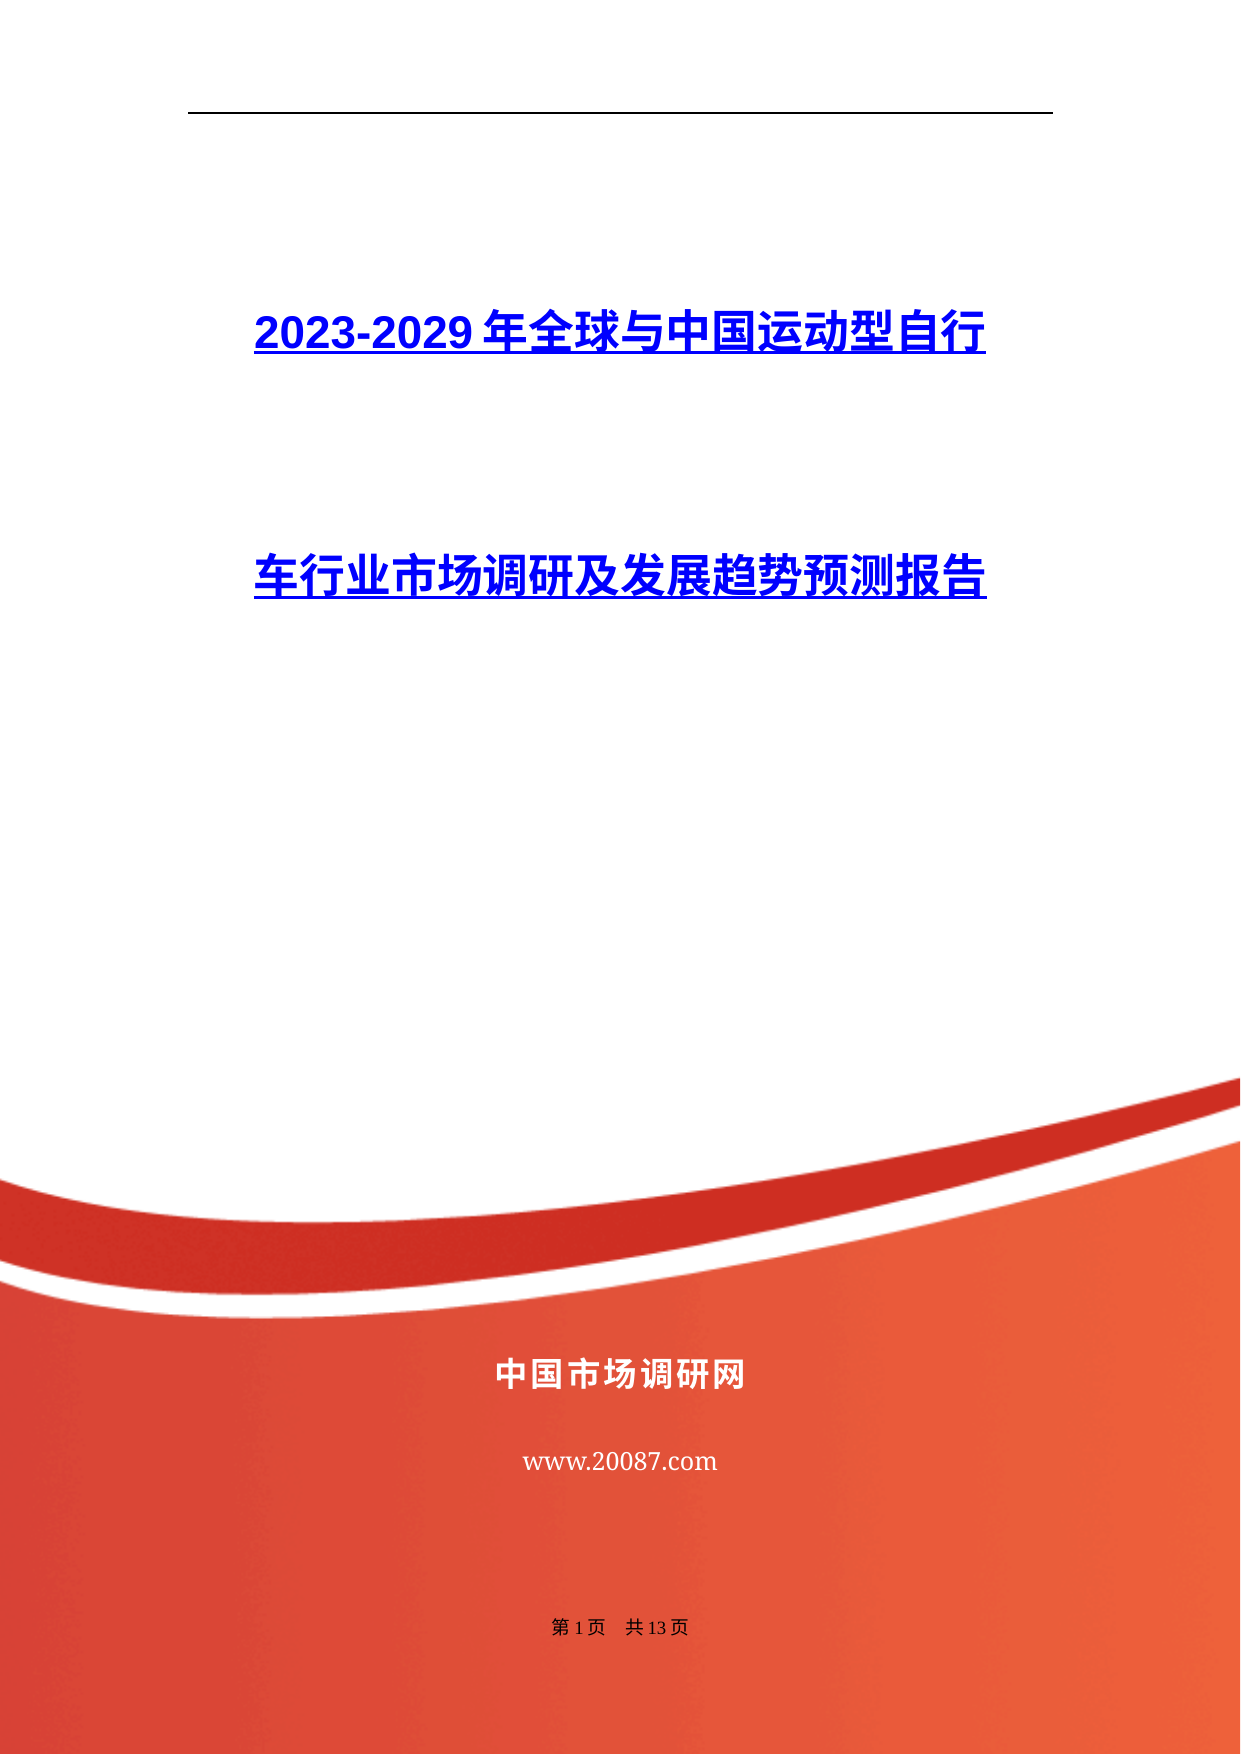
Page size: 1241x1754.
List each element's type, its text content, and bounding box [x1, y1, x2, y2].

text www.20087.com [187, 1428, 1053, 1493]
table_header 2023-2029年全球与中国运动型自行车行业市场调研及发展趋势预测报告 [188, 207, 1053, 773]
picture [0, 1006, 1241, 1754]
subtitle 中国市场调研网 [187, 1339, 1053, 1404]
